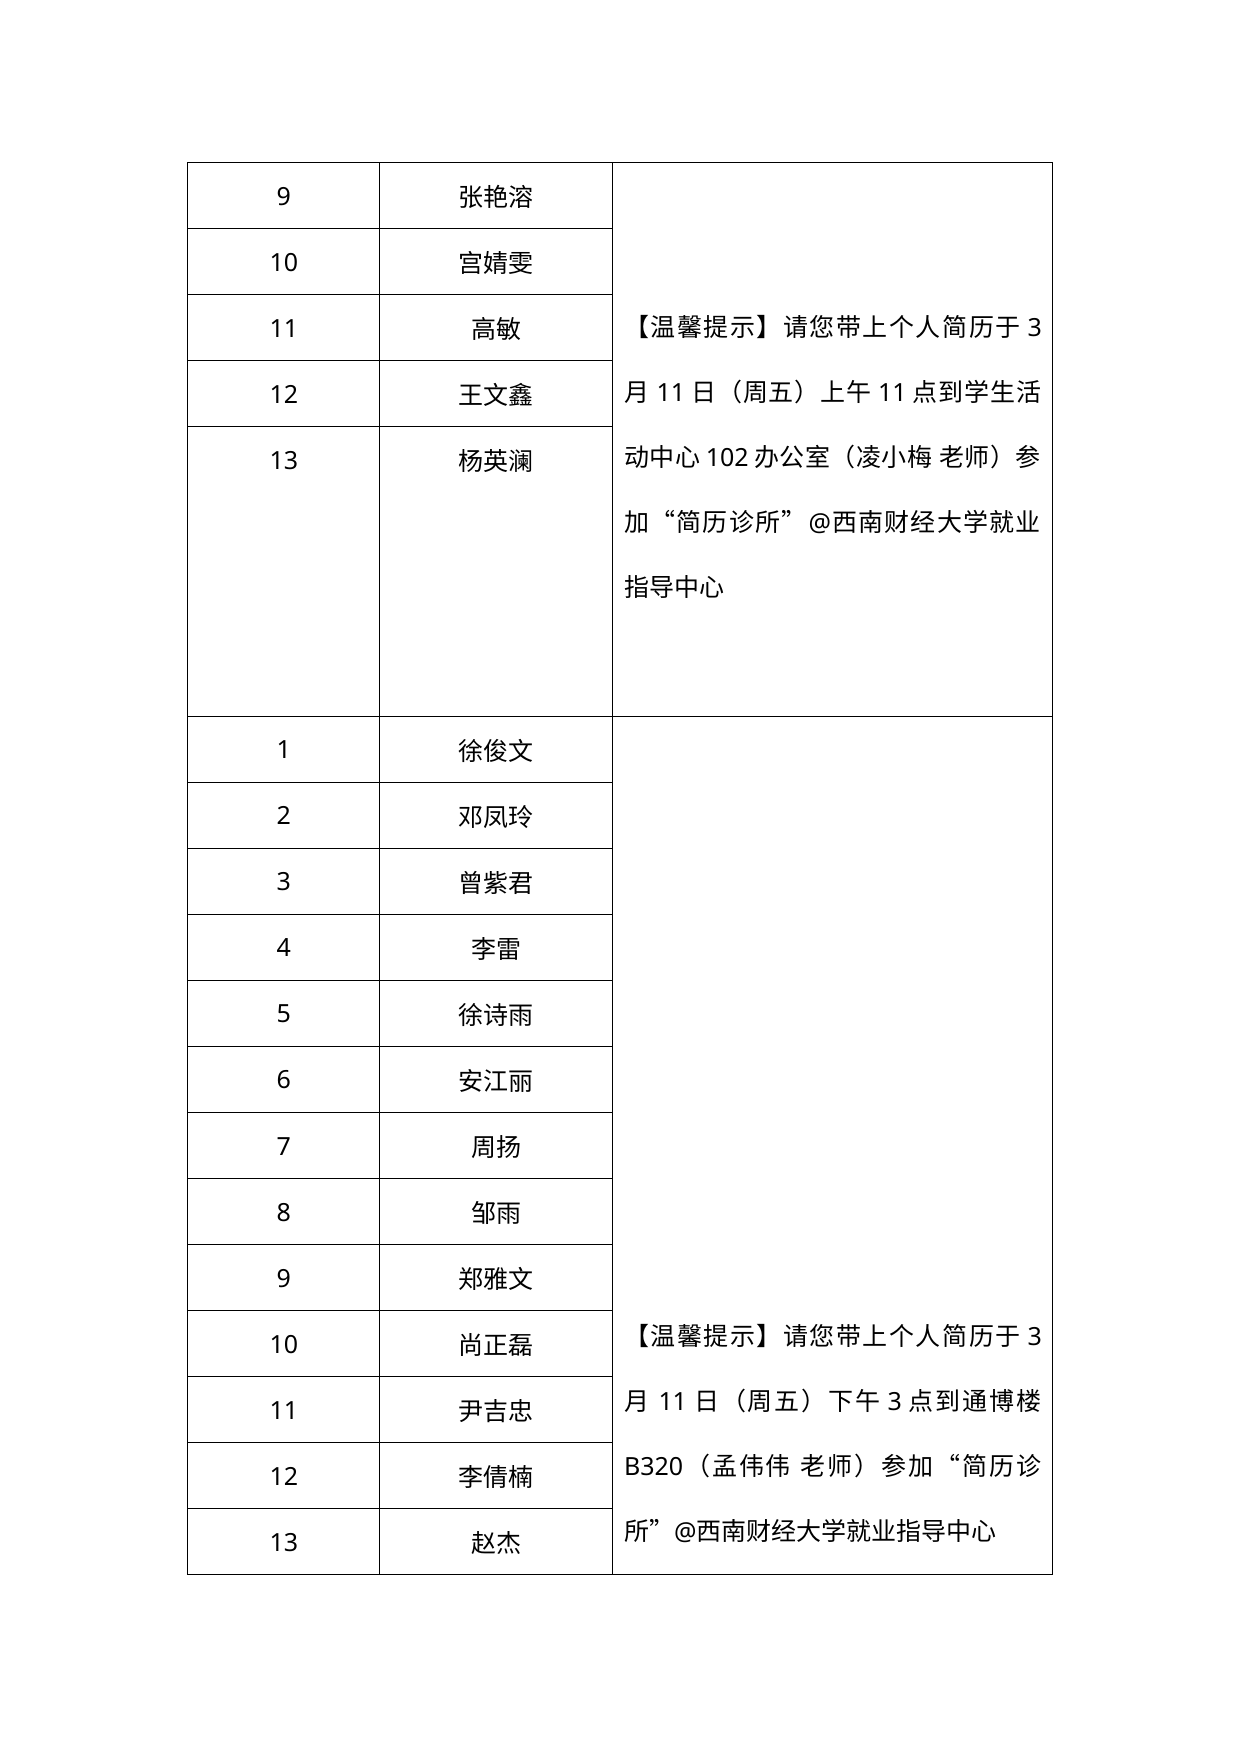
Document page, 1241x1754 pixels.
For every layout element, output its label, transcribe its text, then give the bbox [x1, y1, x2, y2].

table_cell 张艳溶 [380, 163, 612, 228]
table_cell 9 [188, 163, 379, 228]
table_cell 邓凤玲 [380, 783, 612, 848]
table_cell 12 [188, 1443, 379, 1508]
table_cell 13 [188, 427, 379, 716]
table_cell 尚正磊 [380, 1311, 612, 1376]
table_cell 徐诗雨 [380, 981, 612, 1046]
table_cell 郑雅文 [380, 1245, 612, 1310]
table_cell 9 [188, 1245, 379, 1310]
table_cell 10 [188, 1311, 379, 1376]
table_cell 安江丽 [380, 1047, 612, 1112]
table_cell 1 [188, 717, 379, 782]
table_cell 8 [188, 1179, 379, 1244]
table_cell 【温馨提示】请您带上个人简历于3 月 11日（周五）下午3点到通博楼B320（孟伟伟 老师）参加“简历诊所”@西南财经大学就业指导中心 [613, 717, 1052, 1574]
table_cell 4 [188, 915, 379, 980]
table_cell 宫婧雯 [380, 229, 612, 294]
table_cell 周扬 [380, 1113, 612, 1178]
table_cell 7 [188, 1113, 379, 1178]
table_cell 李雷 [380, 915, 612, 980]
table_cell 王文鑫 [380, 361, 612, 426]
table_cell 杨英澜 [380, 427, 612, 716]
table_cell 李倩楠 [380, 1443, 612, 1508]
table_cell 曾紫君 [380, 849, 612, 914]
table_cell 5 [188, 981, 379, 1046]
table_cell 13 [188, 1509, 379, 1574]
table_cell 12 [188, 361, 379, 426]
table_cell 11 [188, 295, 379, 360]
table_cell 徐俊文 [380, 717, 612, 782]
table_cell 2 [188, 783, 379, 848]
table_cell 10 [188, 229, 379, 294]
table_cell 赵杰 [380, 1509, 612, 1574]
table_cell 高敏 [380, 295, 612, 360]
table_cell 尹吉忠 [380, 1377, 612, 1442]
table_cell 11 [188, 1377, 379, 1442]
table_cell 6 [188, 1047, 379, 1112]
table_cell 邹雨 [380, 1179, 612, 1244]
table_cell 3 [188, 849, 379, 914]
